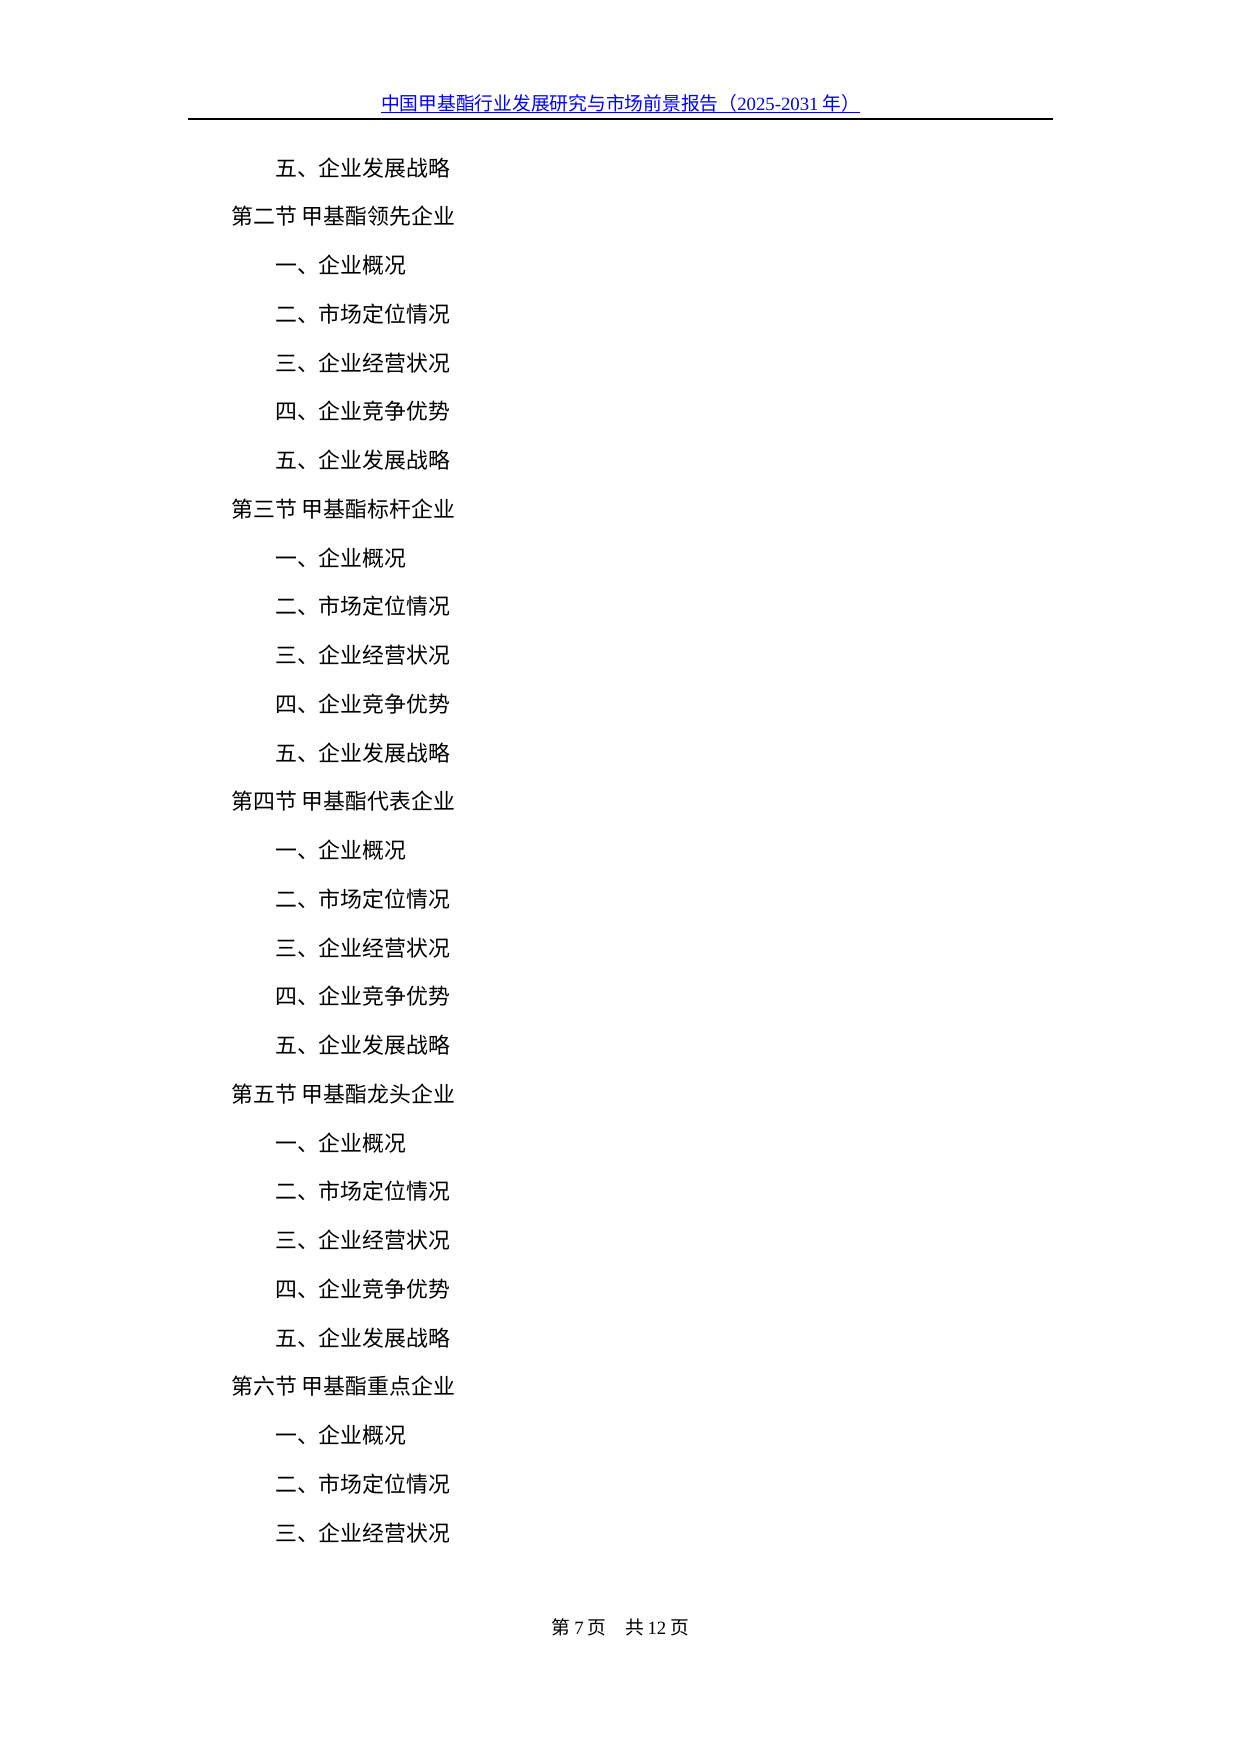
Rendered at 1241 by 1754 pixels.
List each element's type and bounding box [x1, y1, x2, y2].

text [187, 150, 1053, 1548]
